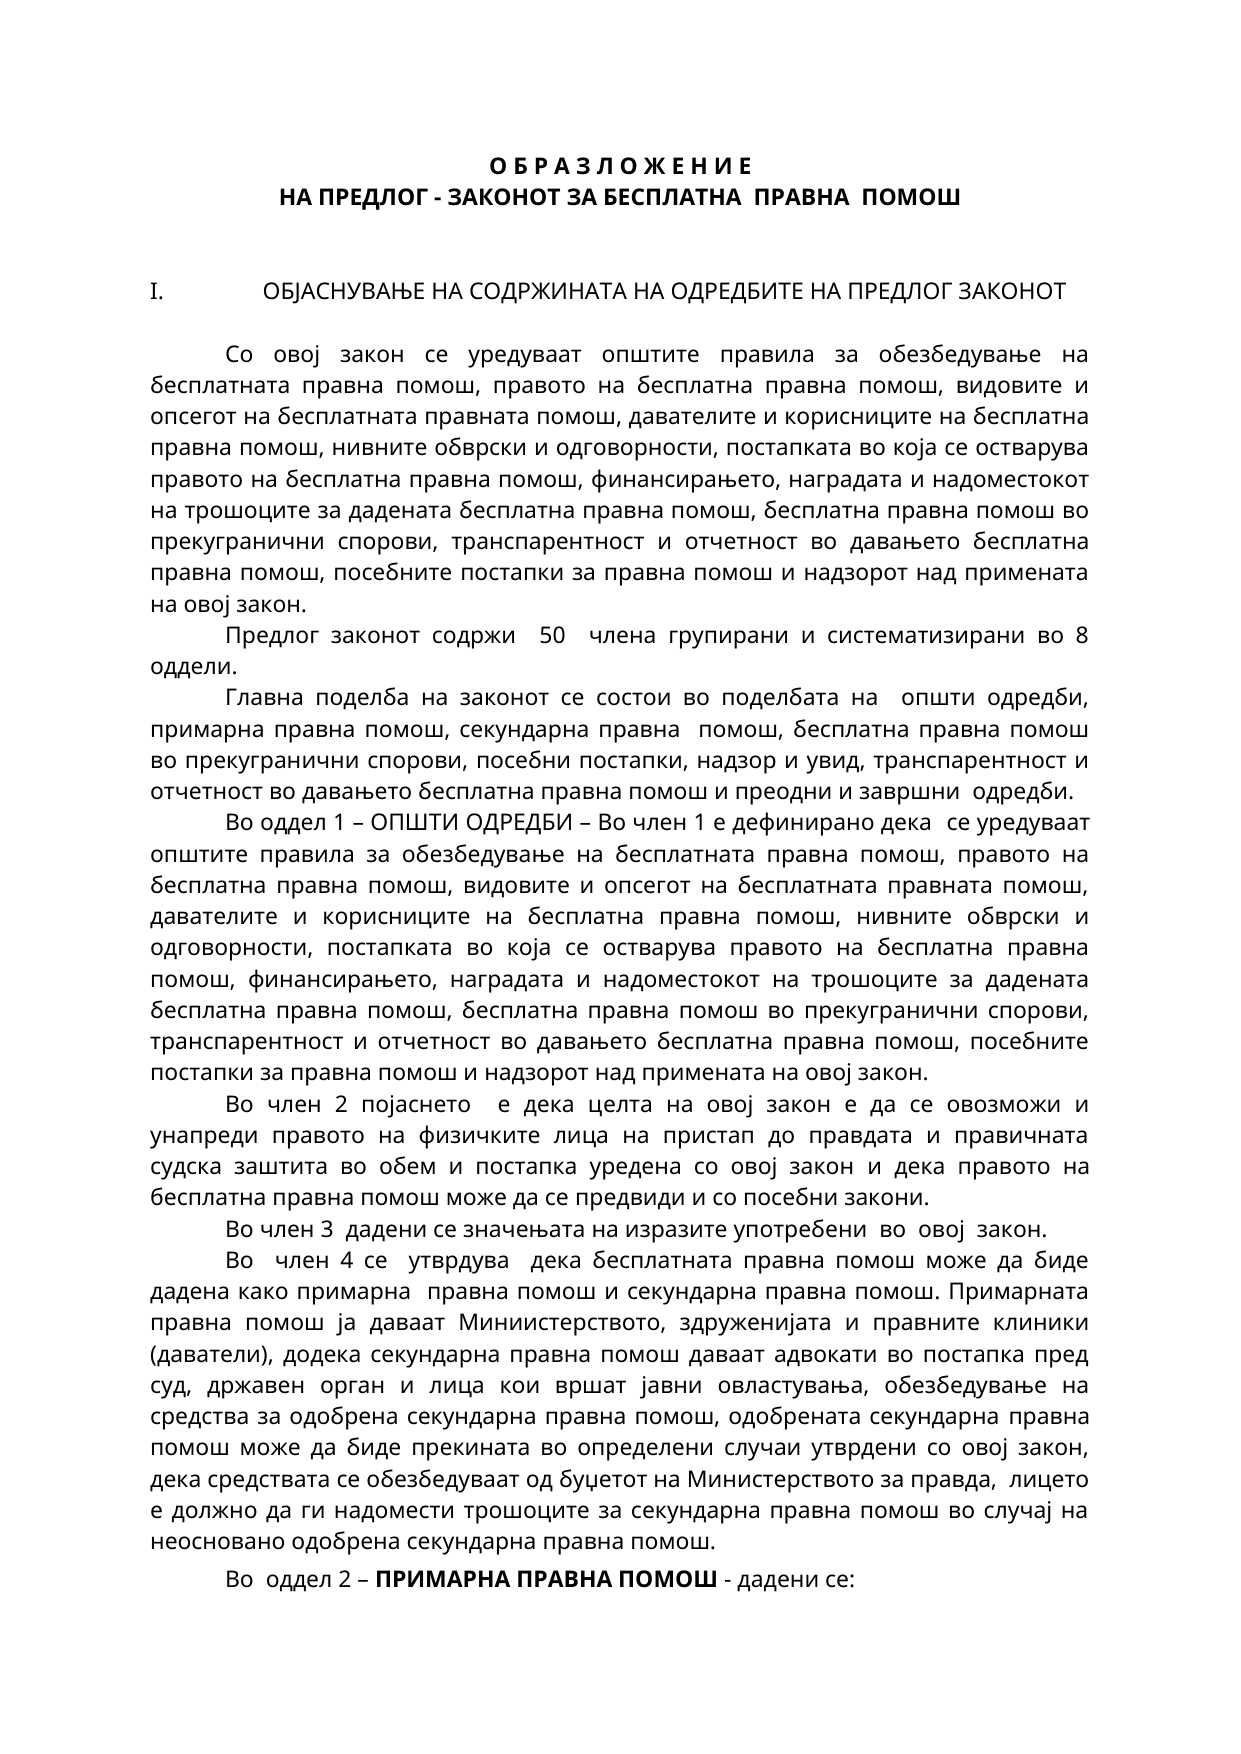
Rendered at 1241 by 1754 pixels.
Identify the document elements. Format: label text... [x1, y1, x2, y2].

text Во член 4 се утврдува дека бесплатната правна помош може да биде дадена како примарна правна помош и секундарна правна помош. Примарната правна помош ја даваат Миниистерството, здруженијата и правните клиники (даватели), додека секундарна правна помош даваат адвокати во постапка пред суд, државен орган и лица кои вршат јавни овластувања, обезбедување на средства за одобрена секундарна правна помош, одобрената секундарна правна помош може да биде прекината во определени случаи утврдени со овој закон, дека средствата се обезбедуваат од буџетот на Министерството за правда, лицето е должно да ги надомести трошоците за секундарна правна помош во случај на неосновано одобрена секундарна правна помош. [150, 1244, 1090, 1556]
text Во член 3 дадени се значењата на изразите употребени во овој закон. [150, 1212, 1090, 1244]
text Предлог законот содржи 50 члена групирани и систематизирани во 8 оддели. [150, 619, 1090, 681]
text НА ПРЕДЛОГ - ЗАКОНОТ ЗА БЕСПЛАТНА ПРАВНА ПОМОШ [150, 181, 1090, 212]
text Во оддел 2 – ПРИМАРНА ПРАВНА ПОМОШ - дадени се: [150, 1562, 1090, 1594]
text Со овој закон се уредуваат општите правила за обезбедување на бесплатната правна помош, правото на бесплатна правна помош, видовите и опсегот на бесплатната правната помош, давателите и корисниците на бесплатна правна помош, нивните обврски и одговорности, постапката во која се остварува правото на бесплатна правна помош, финансирањето, наградата и надоместокот на трошоците за дадената бесплатна правна помош, бесплатна правна помош во прекугранични спорови, транспарентност и отчетност во давањето бесплатна правна помош, посебните постапки за правна помош и надзорот над примената на овој закон. [150, 337, 1090, 619]
text Во член 2 појаснето е дека целта на овој закон е да се овозможи и унапреди правото на физичките лица на пристап до правдата и правичната судска заштита во обем и постапка уредена со овој закон и дека правото на бесплатна правна помош може да се предвиди и со посебни закони. [150, 1087, 1090, 1212]
text Главна поделба на законот се состои во поделбата на општи одредби, примарна правна помош, секундарна правна помош, бесплатна правна помош во прекугранични спорови, посебни постапки, надзор и увид, транспарентност и отчетност во давањето бесплатна правна помош и преодни и завршни одредби. [150, 681, 1090, 806]
text О Б Р А З Л О Ж Е Н И Е [150, 150, 1090, 181]
text Во оддел 1 – ОПШТИ ОДРЕДБИ – Во член 1 е дефинирано дека се уредуваат општите правила за обезбедување на бесплатната правна помош, правото на бесплатна правна помош, видовите и опсегот на бесплатната правната помош, давателите и корисниците на бесплатна правна помош, нивните обврски и одговорности, постапката во која се остварува правото на бесплатна правна помош, финансирањето, наградата и надоместокот на трошоците за дадената бесплатна правна помош, бесплатна правна помош во прекугранични спорови, транспарентност и отчетност во давањето бесплатна правна помош, посебните постапки за правна помош и надзорот над примената на овој закон. [150, 806, 1090, 1087]
list ОБЈАСНУВАЊЕ НА СОДРЖИНАТА НА ОДРЕДБИТЕ НА ПРЕДЛОГ ЗАКОНОТ [150, 275, 1090, 306]
